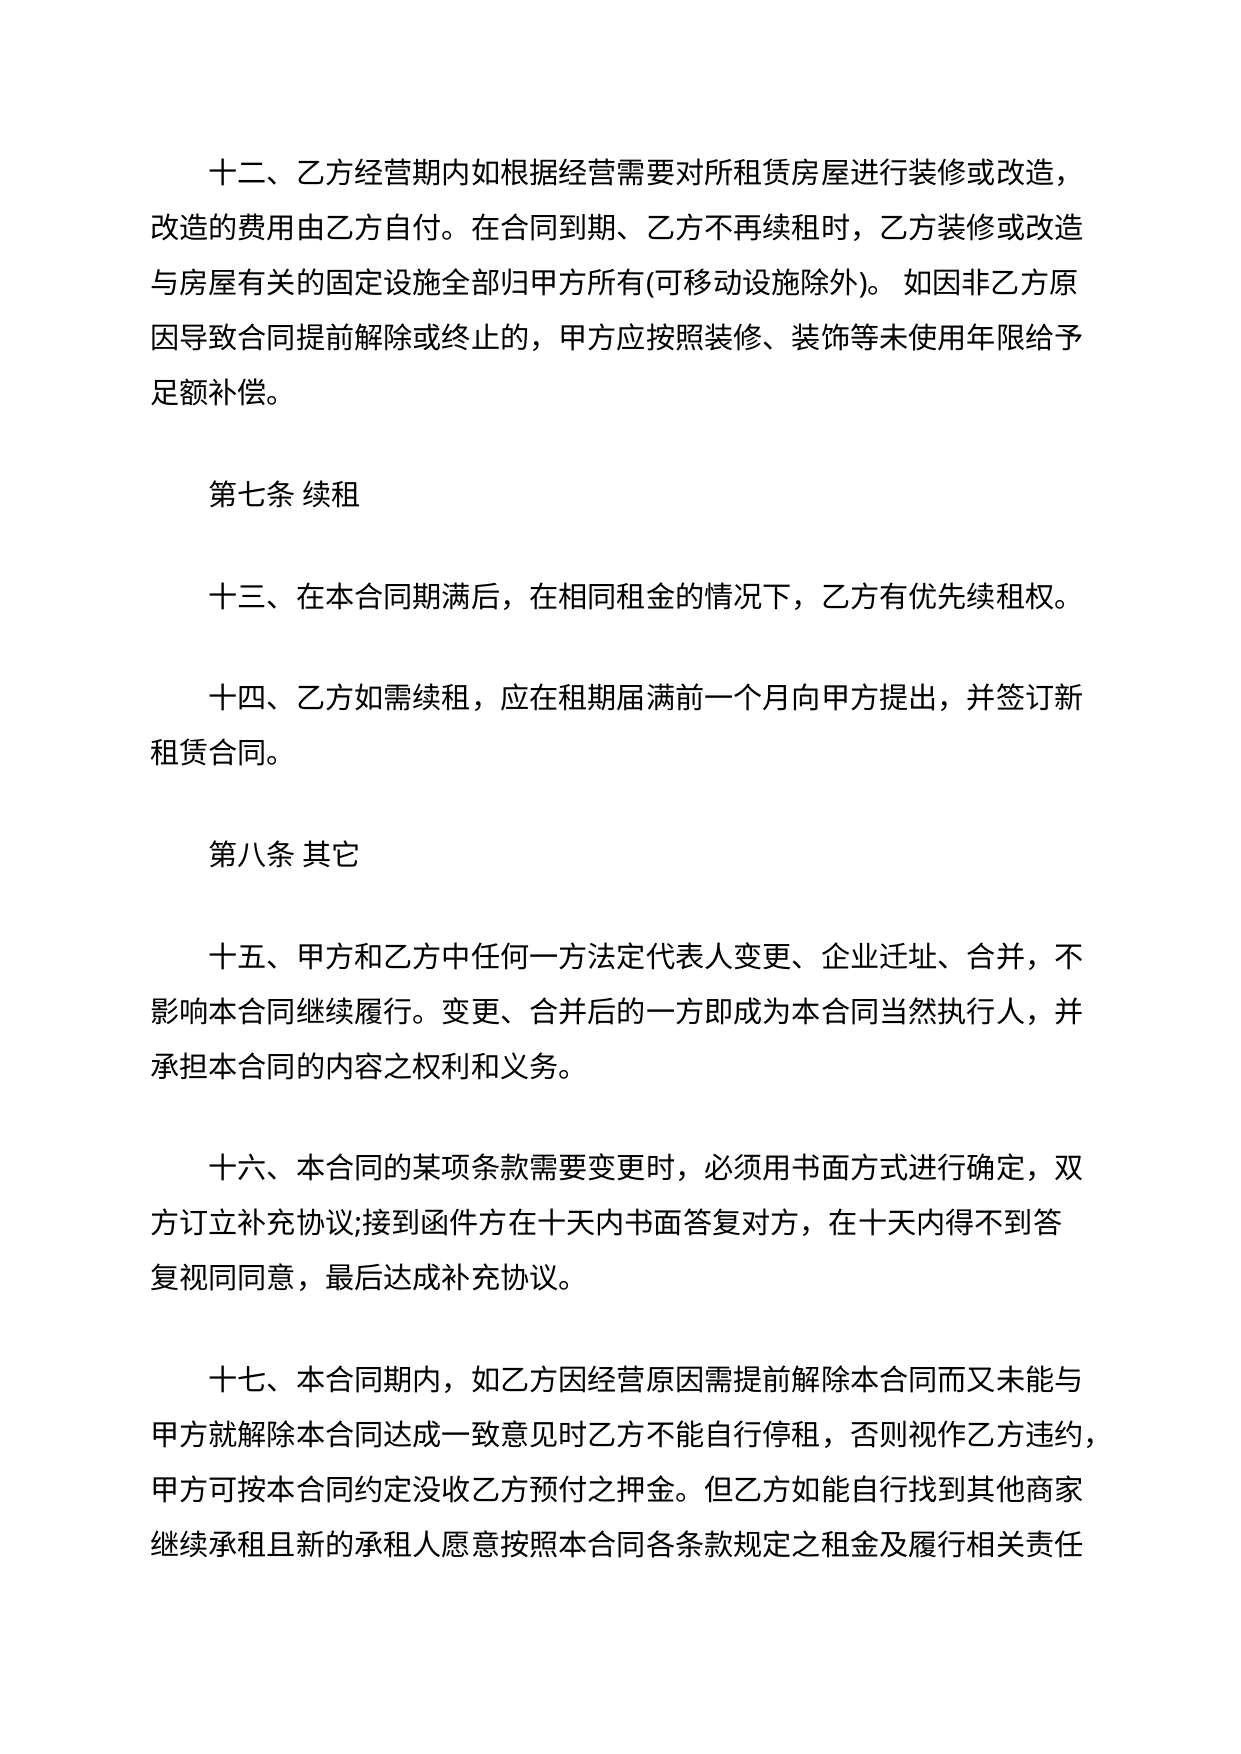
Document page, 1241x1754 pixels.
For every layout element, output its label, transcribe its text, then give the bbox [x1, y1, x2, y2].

text 十四、乙方如需续租，应在租期届满前一个月向甲方提出，并签订新租赁合同。 [150, 675, 1090, 772]
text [150, 1357, 1090, 1564]
text 十六、本合同的某项条款需要变更时，必须用书面方式进行确定，双方订立补充协议;接到函件方在十天内书面答复对方，在十天内得不到答复视同同意，最后达成补充协议。 [150, 1145, 1090, 1297]
text 第七条 续租 [150, 471, 1090, 514]
text 第八条 其它 [150, 832, 1090, 874]
text 十三、在本合同期满后，在相同租金的情况下，乙方有优先续租权。 [150, 573, 1090, 616]
text 十五、甲方和乙方中任何一方法定代表人变更、企业迁址、合并，不影响本合同继续履行。变更、合并后的一方即成为本合同当然执行人，并承担本合同的内容之权利和义务。 [150, 933, 1090, 1086]
text 十二、乙方经营期内如根据经营需要对所租赁房屋进行装修或改造，改造的费用由乙方自付。在合同到期、乙方不再续租时，乙方装修或改造与房屋有关的固定设施全部归甲方所有(可移动设施除外)。 如因非乙方原因导致合同提前解除或终止的，甲方应按照装修、装饰等未使用年限给予足额补偿。 [150, 150, 1090, 412]
